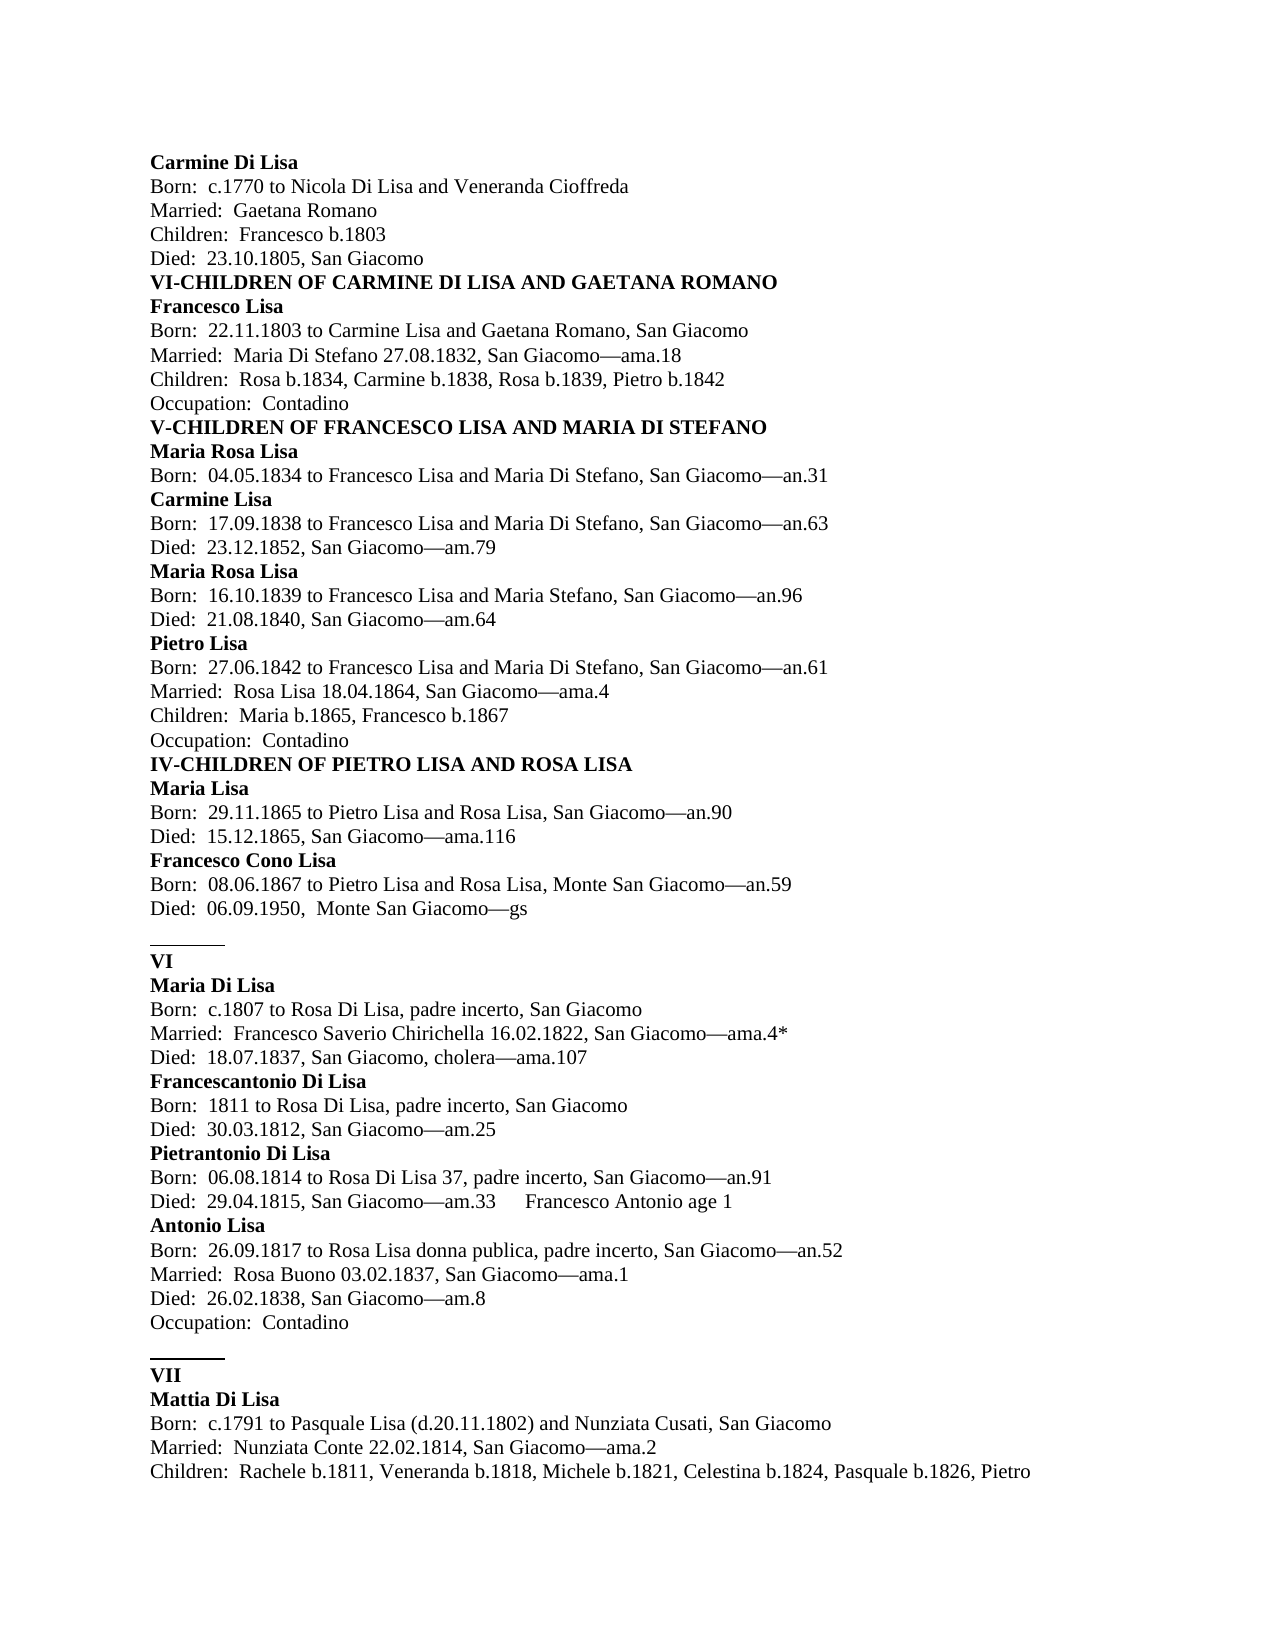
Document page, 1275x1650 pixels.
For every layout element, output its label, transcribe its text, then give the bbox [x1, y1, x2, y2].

text Born: 16.10.1839 to Francesco Lisa and Maria Stefano, San Giacomo—an.96 [150, 583, 1125, 607]
text Maria Rosa Lisa [150, 559, 1125, 583]
text Born: 22.11.1803 to Carmine Lisa and Gaetana Romano, San Giacomo [150, 318, 1125, 342]
text Born: 27.06.1842 to Francesco Lisa and Maria Di Stefano, San Giacomo—an.61 [150, 655, 1125, 679]
text Died: 30.03.1812, San Giacomo—am.25 [150, 1117, 1125, 1141]
text Children: Rosa b.1834, Carmine b.1838, Rosa b.1839, Pietro b.1842 [150, 367, 1125, 391]
text Born: c.1807 to Rosa Di Lisa, padre incerto, San Giacomo [150, 997, 1125, 1021]
text Maria Rosa Lisa [150, 439, 1125, 463]
text Occupation: Contadino [150, 391, 1125, 415]
text VI-CHILDREN OF CARMINE DI LISA AND GAETANA ROMANO [150, 270, 1125, 294]
text Carmine Di Lisa [150, 150, 1125, 174]
text Maria Lisa [150, 776, 1125, 800]
text Married: Gaetana Romano [150, 198, 1125, 222]
text Born: 29.11.1865 to Pietro Lisa and Rosa Lisa, San Giacomo—an.90 [150, 800, 1125, 824]
text Died: 18.07.1837, San Giacomo, cholera—ama.107 [150, 1045, 1125, 1069]
text Occupation: Contadino [150, 1310, 1125, 1334]
text Died: 23.12.1852, San Giacomo—am.79 [150, 535, 1125, 559]
text Married: Maria Di Stefano 27.08.1832, San Giacomo—ama.18 [150, 342, 1125, 367]
text Married: Rosa Lisa 18.04.1864, San Giacomo—ama.4 [150, 679, 1125, 703]
text Carmine Lisa [150, 487, 1125, 511]
text Died: 21.08.1840, San Giacomo—am.64 [150, 607, 1125, 631]
text Born: 06.08.1814 to Rosa Di Lisa 37, padre incerto, San Giacomo—an.91 [150, 1165, 1125, 1189]
text VI [150, 949, 1125, 973]
text Born: 1811 to Rosa Di Lisa, padre incerto, San Giacomo [150, 1093, 1125, 1117]
text Occupation: Contadino [150, 727, 1125, 752]
text VII [150, 1362, 1125, 1387]
text Died: 15.12.1865, San Giacomo—ama.116 [150, 824, 1125, 848]
text Antonio Lisa [150, 1213, 1125, 1237]
text Children: Francesco b.1803 [150, 222, 1125, 246]
text Married: Rosa Buono 03.02.1837, San Giacomo—ama.1 [150, 1262, 1125, 1286]
text Born: 08.06.1867 to Pietro Lisa and Rosa Lisa, Monte San Giacomo—an.59 [150, 872, 1125, 896]
text Died: 26.02.1838, San Giacomo—am.8 [150, 1286, 1125, 1310]
text IV-CHILDREN OF PIETRO LISA AND ROSA LISA [150, 752, 1125, 776]
text Children: Rachele b.1811, Veneranda b.1818, Michele b.1821, Celestina b.1824, Pasquale b.1826, Pietro [150, 1459, 1125, 1483]
text Francesco Lisa [150, 294, 1125, 318]
text Died: 06.09.1950, Monte San Giacomo—gs [150, 896, 1125, 920]
text Pietro Lisa [150, 631, 1125, 655]
text Children: Maria b.1865, Francesco b.1867 [150, 703, 1125, 727]
text Francesco Cono Lisa [150, 848, 1125, 872]
text Pietrantonio Di Lisa [150, 1141, 1125, 1165]
text Born: 04.05.1834 to Francesco Lisa and Maria Di Stefano, San Giacomo—an.31 [150, 463, 1125, 487]
text Born: 17.09.1838 to Francesco Lisa and Maria Di Stefano, San Giacomo—an.63 [150, 511, 1125, 535]
text Born: c.1791 to Pasquale Lisa (d.20.11.1802) and Nunziata Cusati, San Giacomo [150, 1411, 1125, 1435]
text V-CHILDREN OF FRANCESCO LISA AND MARIA DI STEFANO [150, 415, 1125, 439]
text Born: 26.09.1817 to Rosa Lisa donna publica, padre incerto, San Giacomo—an.52 [150, 1237, 1125, 1262]
text Born: c.1770 to Nicola Di Lisa and Veneranda Cioffreda [150, 174, 1125, 198]
text Married: Francesco Saverio Chirichella 16.02.1822, San Giacomo—ama.4* [150, 1021, 1125, 1045]
text Married: Nunziata Conte 22.02.1814, San Giacomo—ama.2 [150, 1435, 1125, 1459]
text Died: 23.10.1805, San Giacomo [150, 246, 1125, 270]
text Maria Di Lisa [150, 973, 1125, 997]
text Francescantonio Di Lisa [150, 1069, 1125, 1093]
text Died: 29.04.1815, San Giacomo—am.33 Francesco Antonio age 1 [150, 1189, 1125, 1213]
text Mattia Di Lisa [150, 1387, 1125, 1411]
